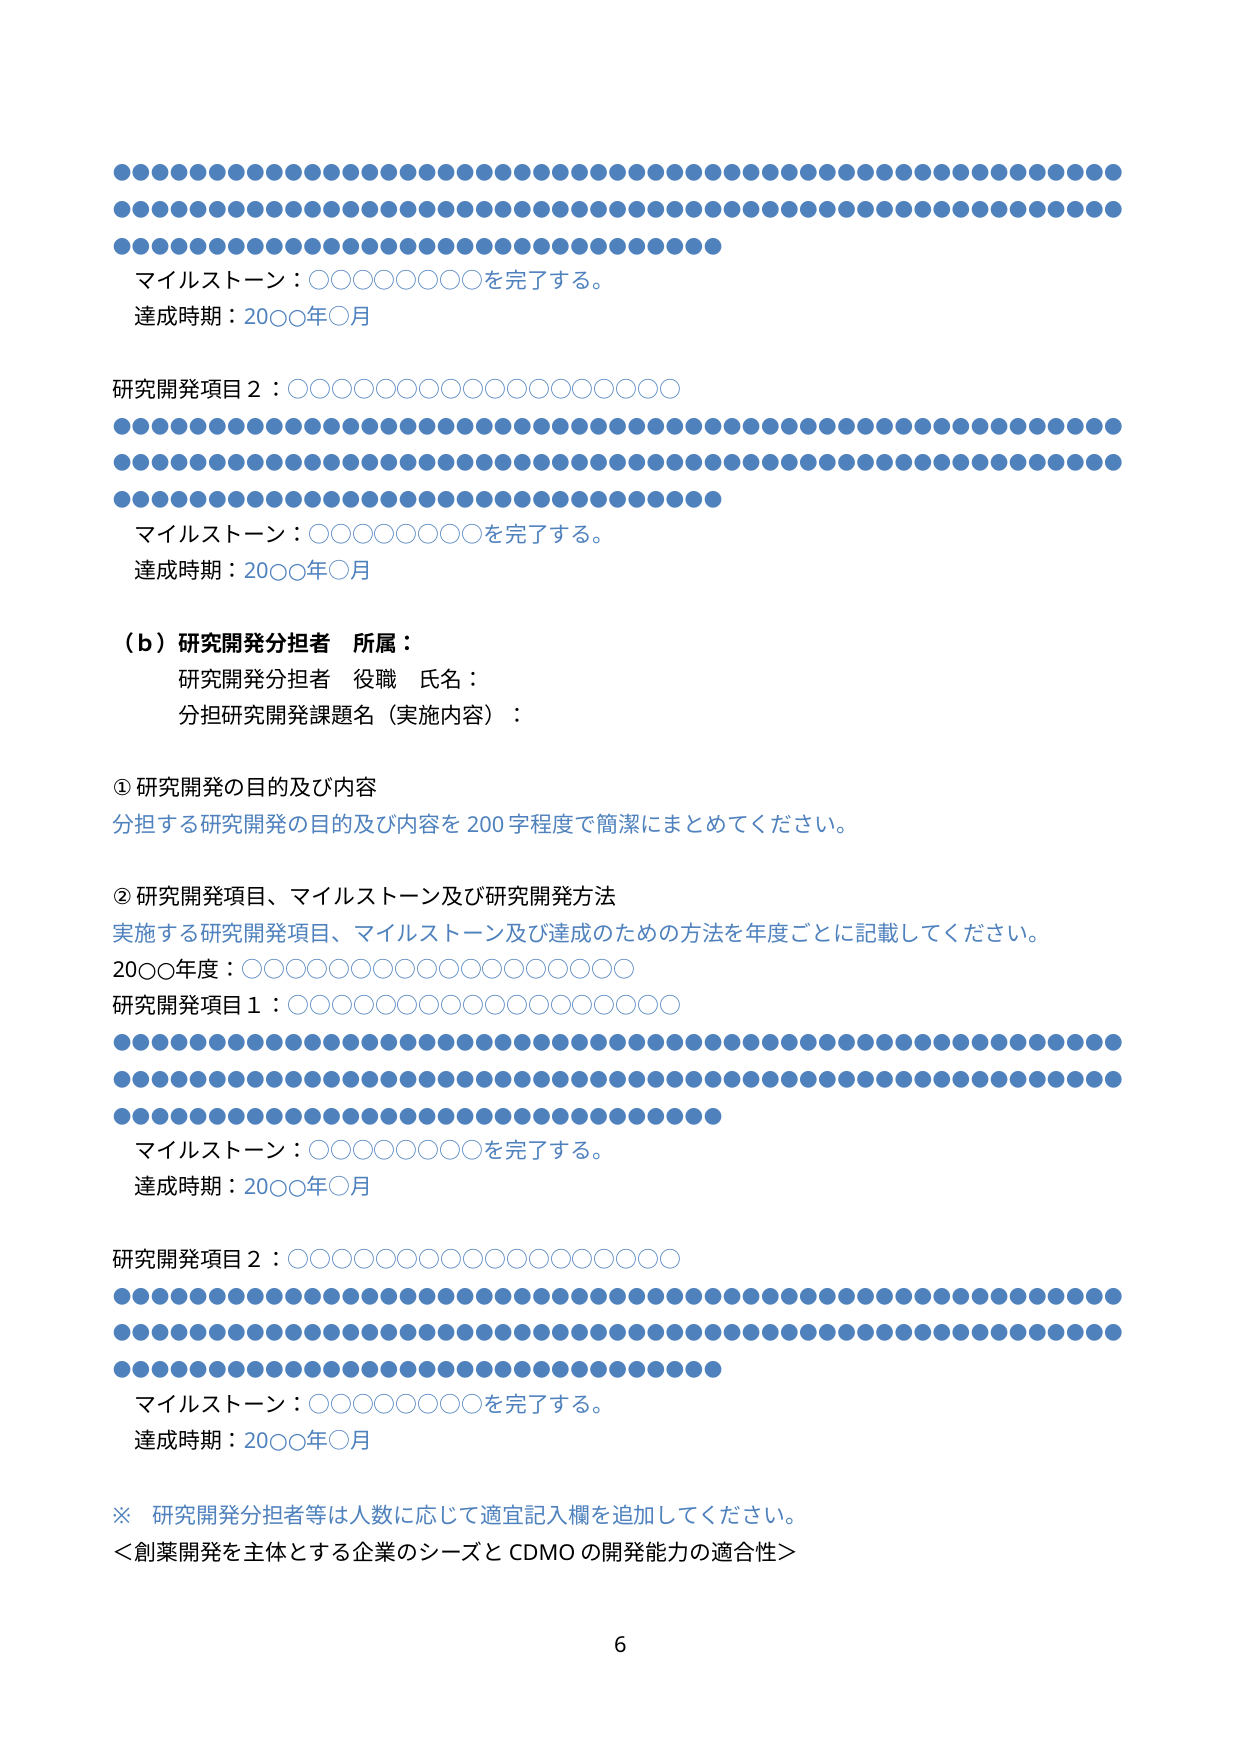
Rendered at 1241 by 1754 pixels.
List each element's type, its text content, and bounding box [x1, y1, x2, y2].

text 達成時期：20○○年○月 [112, 1421, 1128, 1457]
text ①研究開発の目的及び内容 [112, 768, 1128, 804]
text ●●●●●●●●●●●●●●●●●●●●●●●●●●●●●●●●●●●●●●●●●●●●●●●●●●●●●●●●●●●●●●●●●●●●●●●●●●●●●●●●●●●●●●●●●●●●●●●●●●●●●●●●●●●●●●●●●●●●●●●●●●●●●●●●●●●●●●●●●● [112, 1276, 1128, 1384]
text 20○○年度：○○○○○○○○○○○○○○○○○○ [112, 949, 1128, 986]
text 達成時期：20○○年○月 [112, 1167, 1128, 1203]
text ●●●●●●●●●●●●●●●●●●●●●●●●●●●●●●●●●●●●●●●●●●●●●●●●●●●●●●●●●●●●●●●●●●●●●●●●●●●●●●●●●●●●●●●●●●●●●●●●●●●●●●●●●●●●●●●●●●●●●●●●●●●●●●●●●●●●●●●●●● [112, 1022, 1128, 1131]
text 研究開発項目１：○○○○○○○○○○○○○○○○○○ [112, 986, 1128, 1022]
text 研究開発項目２：○○○○○○○○○○○○○○○○○○ [112, 1239, 1128, 1276]
text 達成時期：20○○年○月 [112, 297, 1128, 333]
text マイルストーン：○○○○○○○○を完了する。 [112, 514, 1128, 551]
text ●●●●●●●●●●●●●●●●●●●●●●●●●●●●●●●●●●●●●●●●●●●●●●●●●●●●●●●●●●●●●●●●●●●●●●●●●●●●●●●●●●●●●●●●●●●●●●●●●●●●●●●●●●●●●●●●●●●●●●●●●●●●●●●●●●●●●●●●●● [112, 152, 1128, 261]
text 達成時期：20○○年○月 [112, 551, 1128, 587]
text 分担する研究開発の目的及び内容を200字程度で簡潔にまとめてください。 [112, 804, 1128, 841]
text ＜創薬開発を主体とする企業のシーズとCDMOの開発能力の適合性＞ [112, 1531, 1128, 1568]
text ※ 研究開発分担者等は人数に応じて適宜記入欄を追加してください。 [112, 1493, 1128, 1531]
text 分担研究開発課題名（実施内容）： [112, 696, 1128, 732]
text マイルストーン：○○○○○○○○を完了する。 [112, 261, 1128, 297]
text （ｂ）研究開発分担者 所属： [112, 623, 1128, 659]
text ②研究開発項目、マイルストーン及び研究開発方法 [112, 877, 1128, 913]
text ●●●●●●●●●●●●●●●●●●●●●●●●●●●●●●●●●●●●●●●●●●●●●●●●●●●●●●●●●●●●●●●●●●●●●●●●●●●●●●●●●●●●●●●●●●●●●●●●●●●●●●●●●●●●●●●●●●●●●●●●●●●●●●●●●●●●●●●●●● [112, 406, 1128, 514]
text マイルストーン：○○○○○○○○を完了する。 [112, 1131, 1128, 1167]
text 研究開発分担者 役職 氏名： [112, 659, 1128, 696]
text 研究開発項目２：○○○○○○○○○○○○○○○○○○ [112, 369, 1128, 406]
text 実施する研究開発項目、マイルストーン及び達成のための方法を年度ごとに記載してください。 [112, 913, 1128, 949]
text マイルストーン：○○○○○○○○を完了する。 [112, 1384, 1128, 1421]
